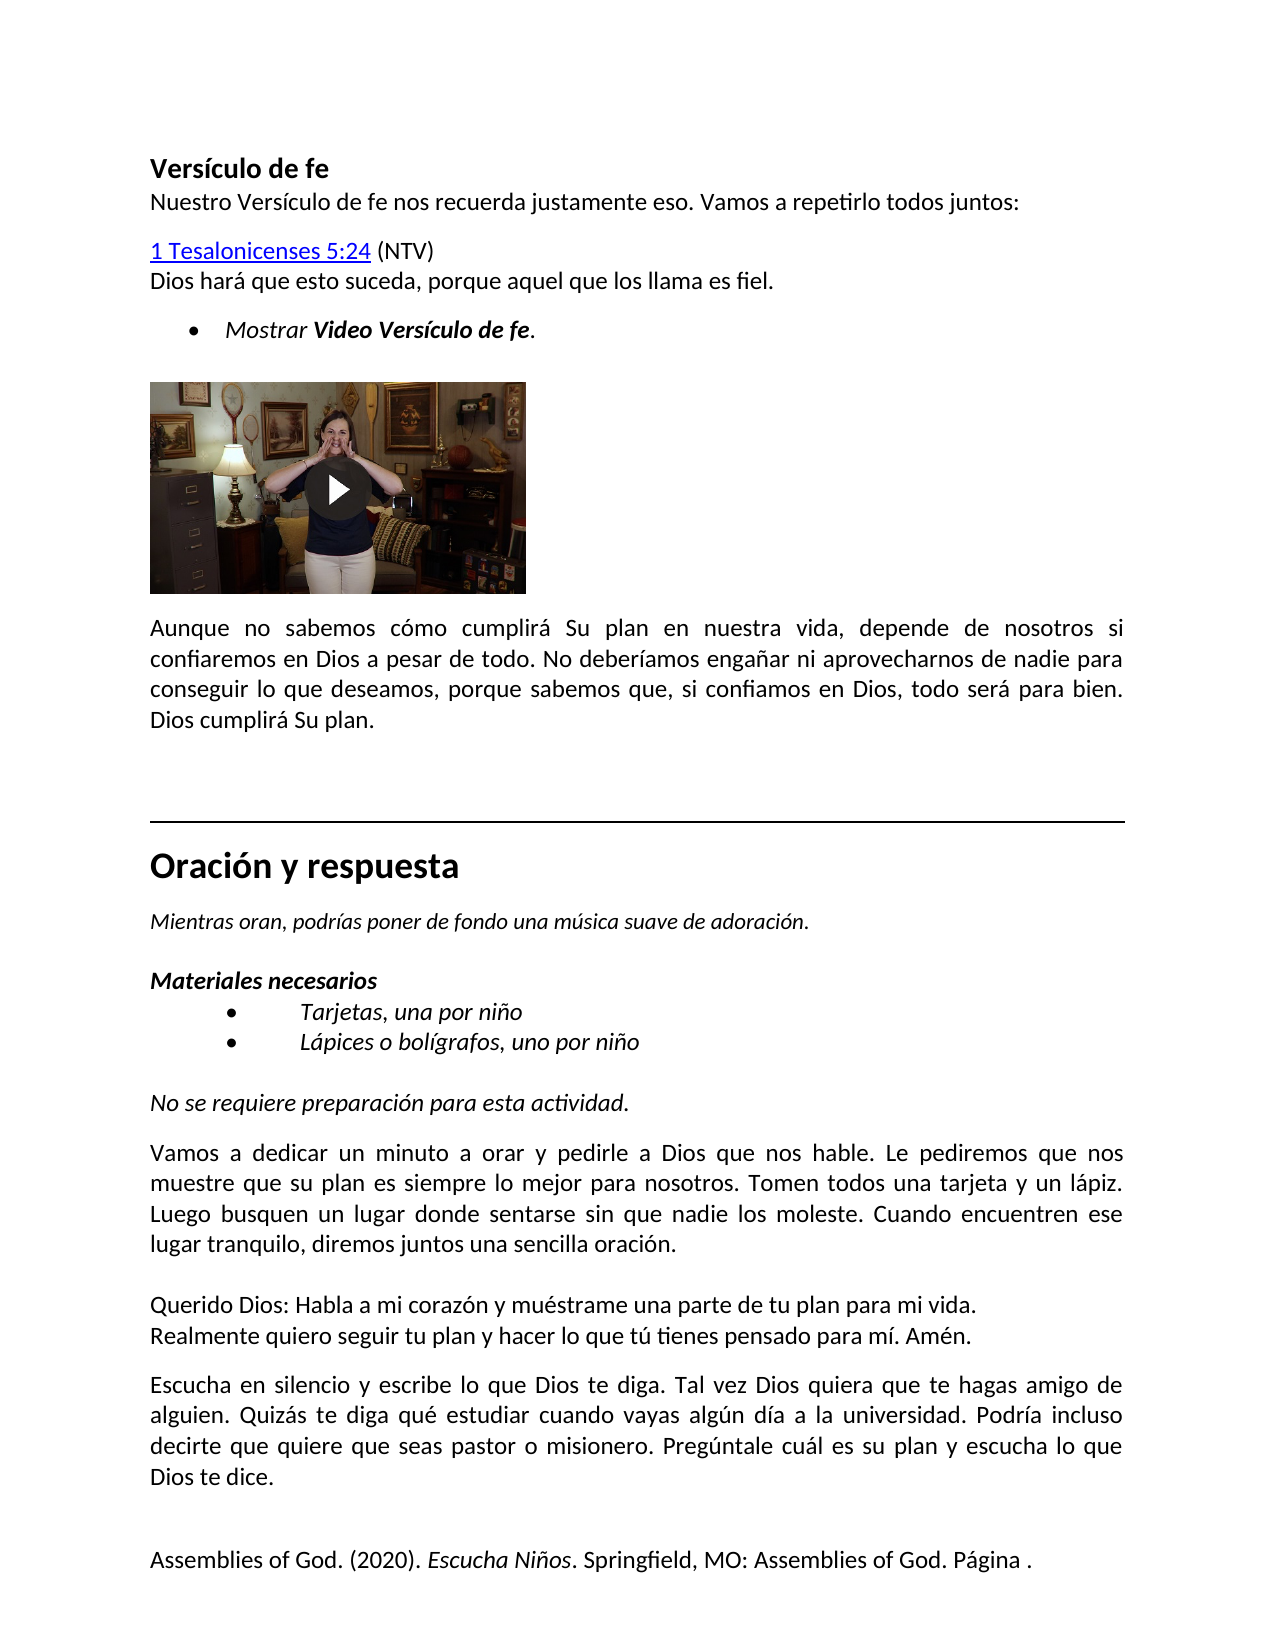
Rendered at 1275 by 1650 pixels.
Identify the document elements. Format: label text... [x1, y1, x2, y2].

text • Mostrar Video Versículo de fe. [187, 315, 1125, 345]
text Vamos a dedicar un minuto a orar y pedirle a Dios que nos hable. Le pediremos que nos muestre que su plan es siempre lo mejor para nosotros. Tomen todos una tarjeta y un lápiz. Luego busquen un lugar donde sentarse sin que nadie los moleste. Cuando encuentren ese lugar tranquilo, diremos juntos una sencilla oración. [150, 1137, 1125, 1259]
text Oración y respuesta [150, 842, 1125, 888]
text Aunque no sabemos cómo cumplirá Su plan en nuestra vida, depende de nosotros si confiaremos en Dios a pesar de todo. No deberíamos engañar ni aprovecharnos de nadie para conseguir lo que deseamos, porque sabemos que, si confiamos en Dios, todo será para bien. Dios cumplirá Su plan. [150, 613, 1125, 735]
text Versículo de fe [150, 150, 1125, 186]
text 1 Tesalonicenses 5:24 (NTV) [150, 235, 1125, 265]
text Mientras oran, podrías poner de fondo una música suave de adoración. [150, 907, 1125, 935]
text Dios hará que esto suceda, porque aquel que los llama es fiel. [150, 265, 1125, 296]
table_header Materiales necesarios Tarjetas, una por niño Lápices o bolígrafos, uno por niño No se requiere preparación para esta actividad. [150, 935, 1050, 1118]
picture [150, 382, 526, 594]
table_header Querido Dios: Habla a mi corazón y muéstrame una parte de tu plan para mi vida. Realmente quiero seguir tu plan y hacer lo que tú tienes pensado para mí. Amén. [150, 1259, 1050, 1350]
text Escucha en silencio y escribe lo que Dios te diga. Tal vez Dios quiera que te hagas amigo de alguien. Quizás te diga qué estudiar cuando vayas algún día a la universidad. Podría incluso decirte que quiere que seas pastor o misionero. Pregúntale cuál es su plan y escucha lo que Dios te dice. [150, 1369, 1125, 1491]
text Nuestro Versículo de fe nos recuerda justamente eso. Vamos a repetirlo todos juntos: [150, 186, 1125, 216]
